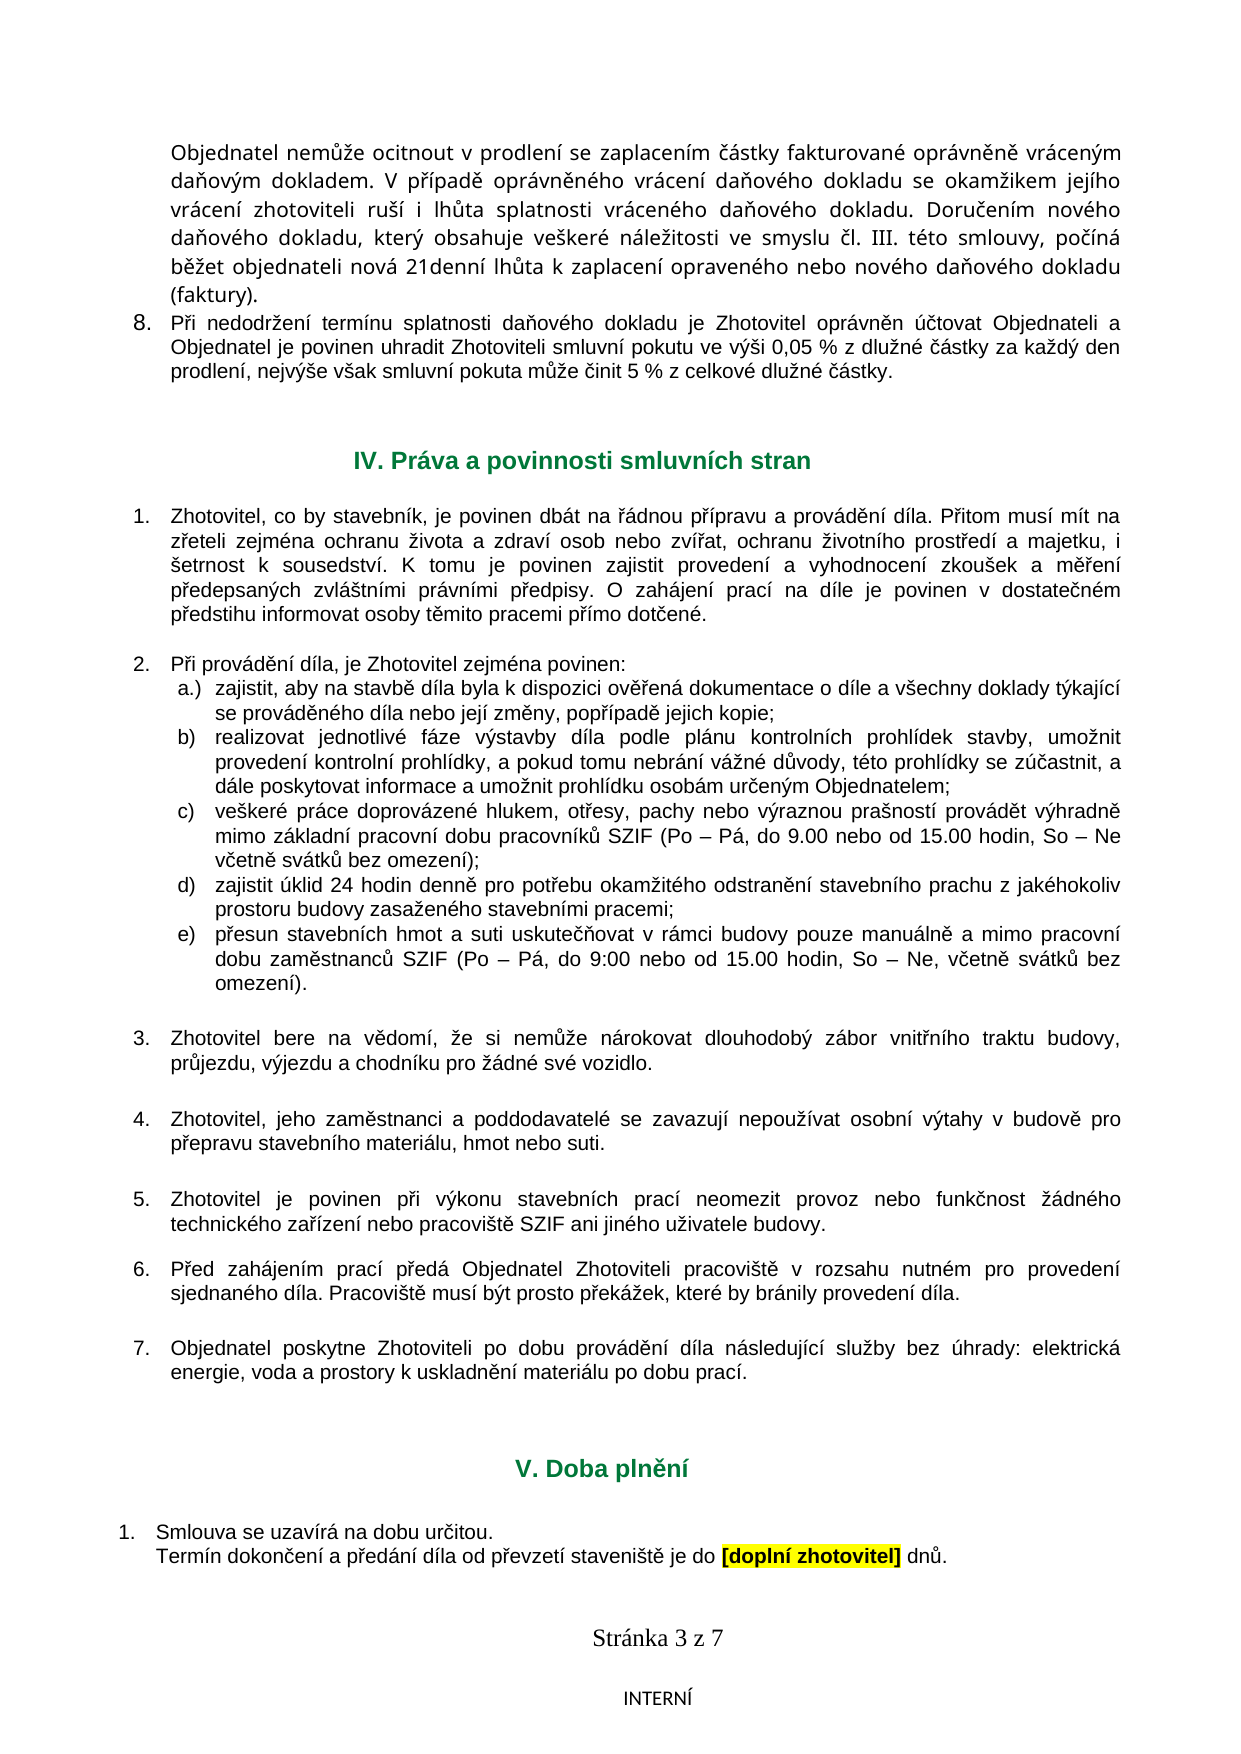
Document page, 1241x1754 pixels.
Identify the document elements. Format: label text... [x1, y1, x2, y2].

list zajistit úklid 24 hodin denně pro potřebu okamžitého odstranění stavebního prachu z jakéhokoliv prostoru budovy zasaženého stavebními pracemi; [177, 873, 1122, 921]
list zajistit, aby na stavbě díla byla k dispozici ověřená dokumentace o díle a všechny doklady týkající se prováděného díla nebo její změny, popřípadě jejich kopie; [177, 676, 1122, 724]
list Termín dokončení a předání díla od převzetí staveniště je do [doplní zhotovitel] dnů. [901, 1544, 1122, 1568]
list Zhotovitel bere na vědomí, že si nemůže nárokovat dlouhodobý zábor vnitřního traktu budovy, průjezdu, výjezdu a chodníku pro žádné své vozidlo. [133, 1026, 1122, 1074]
list Smlouva se uzavírá na dobu určitou. [118, 1520, 1122, 1544]
text Objednatel nemůže ocitnout v prodlení se zaplacením částky fakturované oprávněně vráceným daňovým dokladem. V případě oprávněného vrácení daňového dokladu se okamžikem jejího vrácení zhotoviteli ruší i lhůta splatnosti vráceného daňového dokladu. Doručením nového daňového dokladu, který obsahuje veškeré náležitosti ve smyslu čl. III. této smlouvy, počíná běžet objednateli nová 21denní lhůta k zaplacení opraveného nebo nového daňového dokladu (faktury). [170, 138, 1122, 309]
list Termín dokončení a předání díla od převzetí staveniště je do [doplní zhotovitel] dnů. [156, 1544, 722, 1568]
list veškeré práce doprovázené hlukem, otřesy, pachy nebo výraznou prašností provádět výhradně mimo základní pracovní dobu pracovníků SZIF (Po – Pá, do 9.00 nebo od 15.00 hodin, So – Ne včetně svátků bez omezení); [177, 799, 1122, 872]
list Zhotovitel je povinen při výkonu stavebních prací neomezit provoz nebo funkčnost žádného technického zařízení nebo pracoviště SZIF ani jiného uživatele budovy. [133, 1187, 1122, 1235]
list Při nedodržení termínu splatnosti daňového dokladu je Zhotovitel oprávněn účtovat Objednateli a Objednatel je povinen uhradit Zhotoviteli smluvní pokutu ve výši 0,05 % z dlužné částky za každý den prodlení, nejvýše však smluvní pokuta může činit 5 % z celkové dlužné částky. [133, 309, 1122, 383]
subtitle V. Doba plnění [118, 1453, 1085, 1482]
list přesun stavebních hmot a suti uskutečňovat v rámci budovy pouze manuálně a mimo pracovní dobu zaměstnanců SZIF (Po – Pá, do 9:00 nebo od 15.00 hodin, So – Ne, včetně svátků bez omezení). [177, 922, 1122, 995]
list Objednatel poskytne Zhotoviteli po dobu provádění díla následující služby bez úhrady: elektrická energie, voda a prostory k uskladnění materiálu po dobu prací. [133, 1336, 1122, 1384]
list Před zahájením prací předá Objednatel Zhotoviteli pracoviště v rozsahu nutném pro provedení sjednaného díla. Pracoviště musí být prosto překážek, které by bránily provedení díla. [133, 1257, 1122, 1305]
list Zhotovitel, co by stavebník, je povinen dbát na řádnou přípravu a provádění díla. Přitom musí mít na zřeteli zejména ochranu života a zdraví osob nebo zvířat, ochranu životního prostředí a majetku, i šetrnost k sousedství. K tomu je povinen zajistit provedení a vyhodnocení zkoušek a měření předepsaných zvláštními právními předpisy. O zahájení prací na díle je povinen v dostatečném předstihu informovat osoby těmito pracemi přímo dotčené. [133, 504, 1122, 626]
list Při provádění díla, je Zhotovitel zejména povinen: [133, 651, 1122, 675]
list Zhotovitel, jeho zaměstnanci a poddodavatelé se zavazují nepoužívat osobní výtahy v budově pro přepravu stavebního materiálu, hmot nebo suti. [133, 1106, 1122, 1155]
list realizovat jednotlivé fáze výstavby díla podle plánu kontrolních prohlídek stavby, umožnit provedení kontrolní prohlídky, a pokud tomu nebrání vážné důvody, této prohlídky se zúčastnit, a dále poskytovat informace a umožnit prohlídku osobám určeným Objednatelem; [177, 725, 1122, 798]
subtitle IV. Práva a povinnosti smluvních stran [118, 446, 1047, 474]
